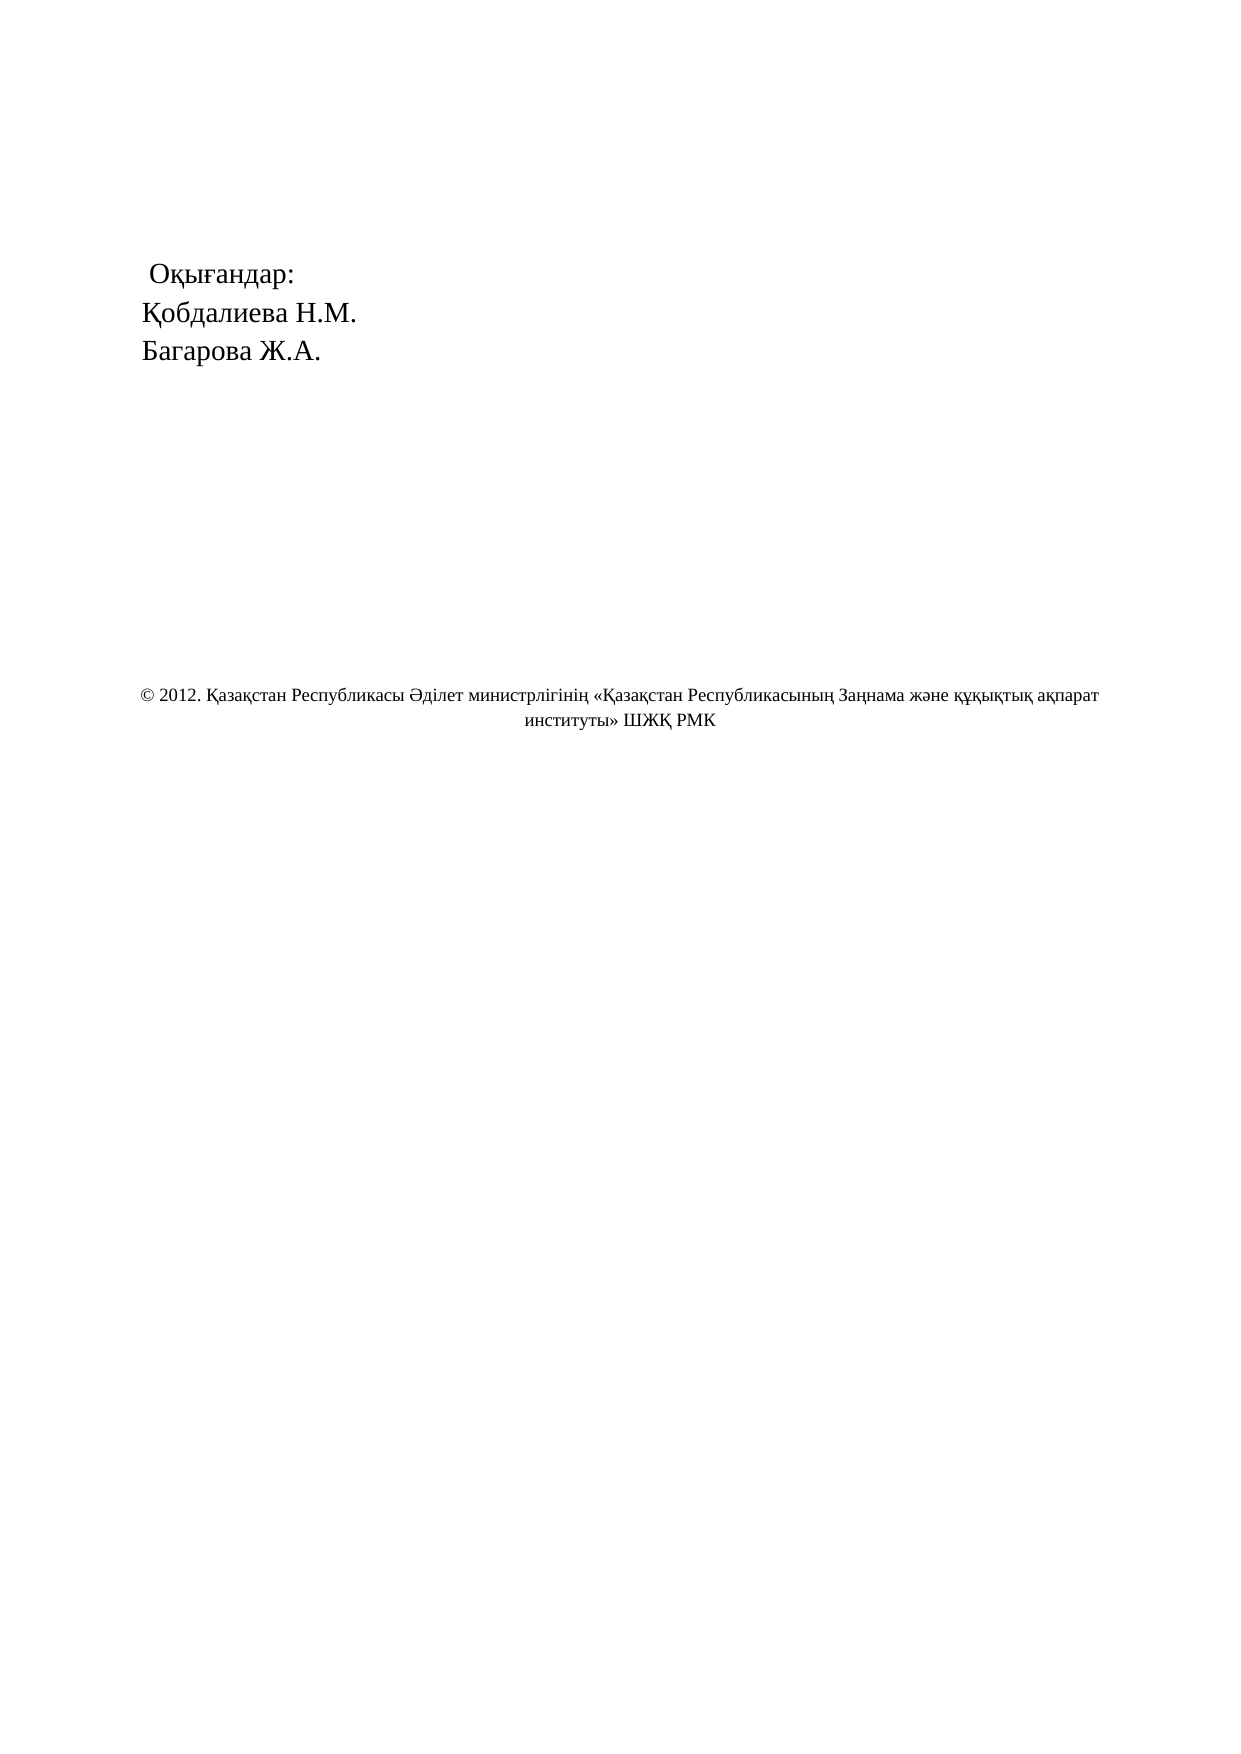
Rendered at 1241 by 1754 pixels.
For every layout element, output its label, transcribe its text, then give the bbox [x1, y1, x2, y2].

text © 2012. Қазақстан Республикасы Әділет министрлігінің «Қазақстан Республикасының Заңнама және құқықтық ақпарат институты» ШЖҚ РМК [112, 684, 1128, 731]
text Оқығандар: [112, 256, 1128, 290]
text Багарова Ж.А. [112, 333, 1128, 367]
text Қобдалиева Н.М. [112, 295, 1128, 328]
